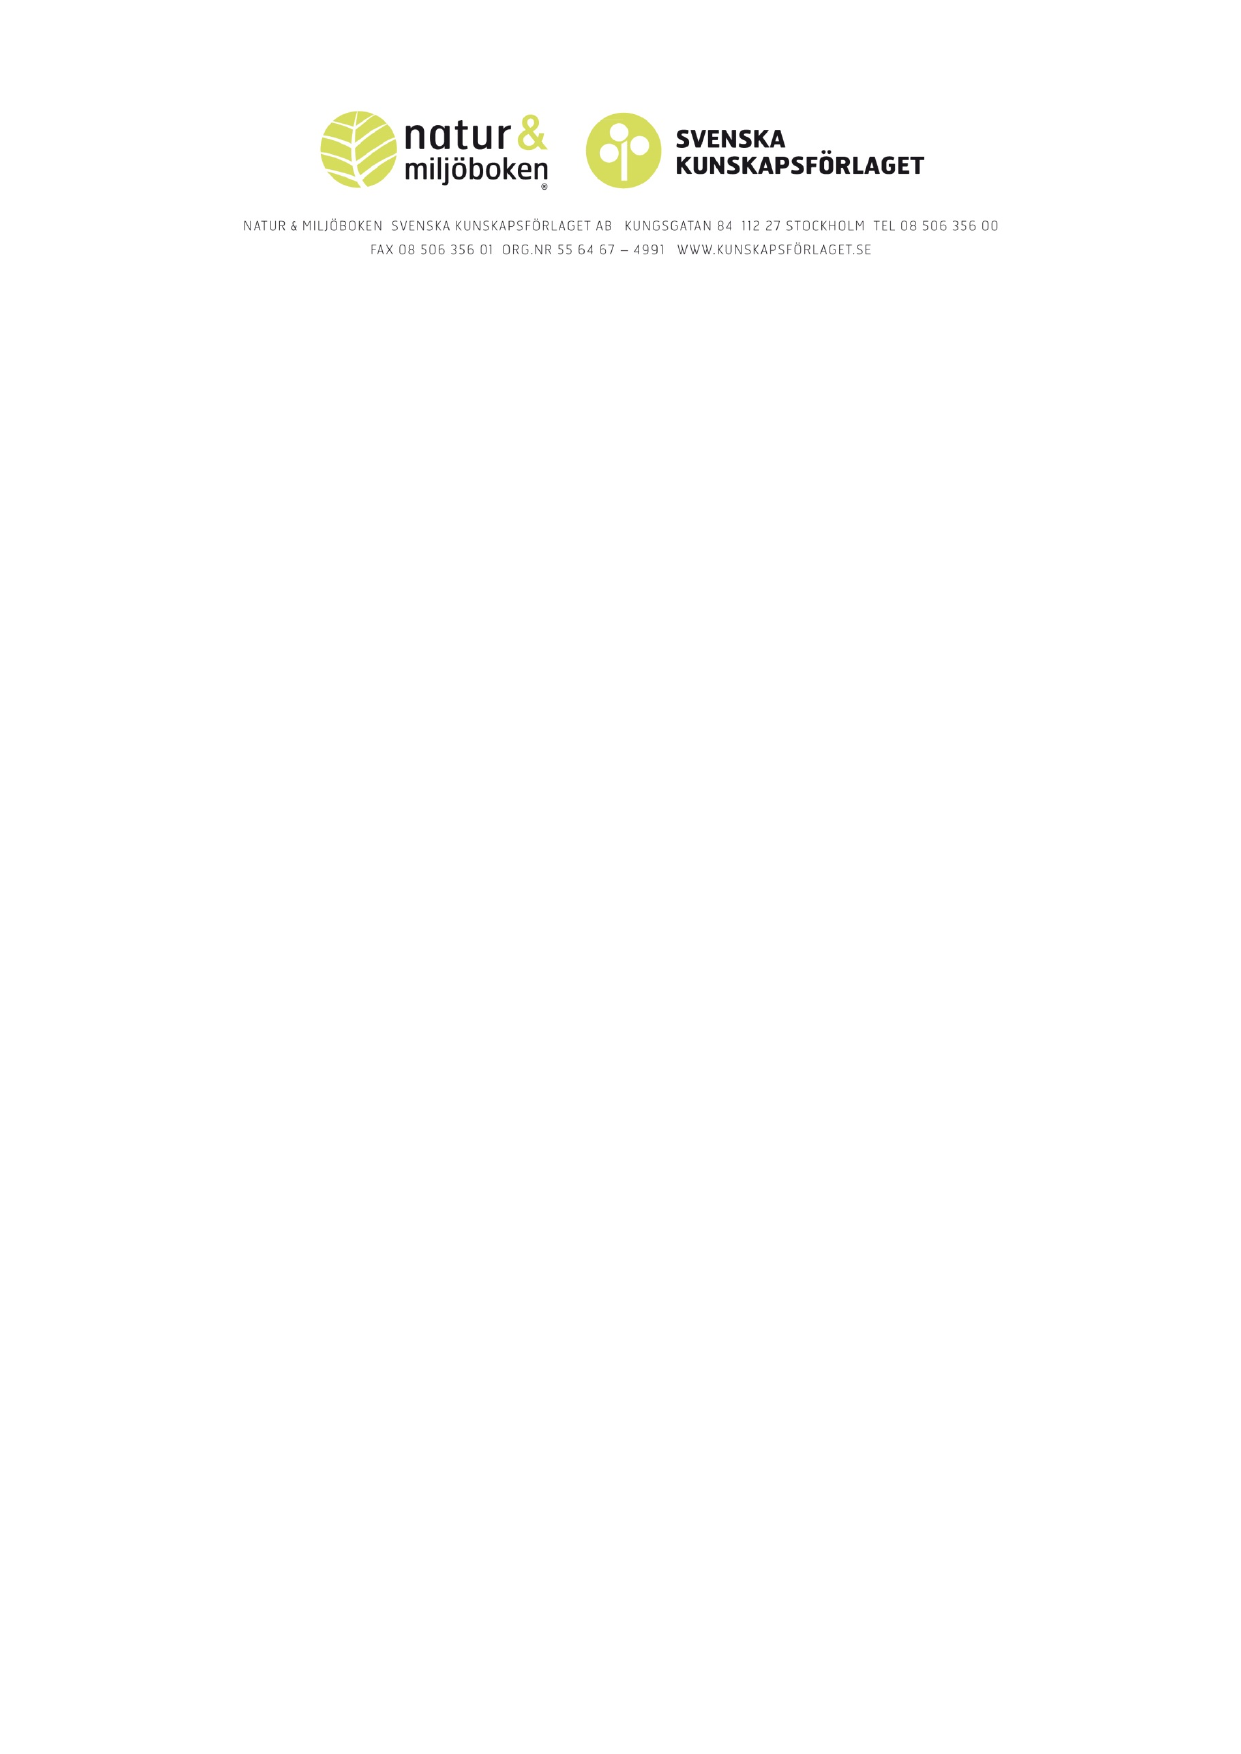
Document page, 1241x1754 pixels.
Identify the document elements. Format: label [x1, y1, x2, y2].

picture [75, 75, 1166, 304]
